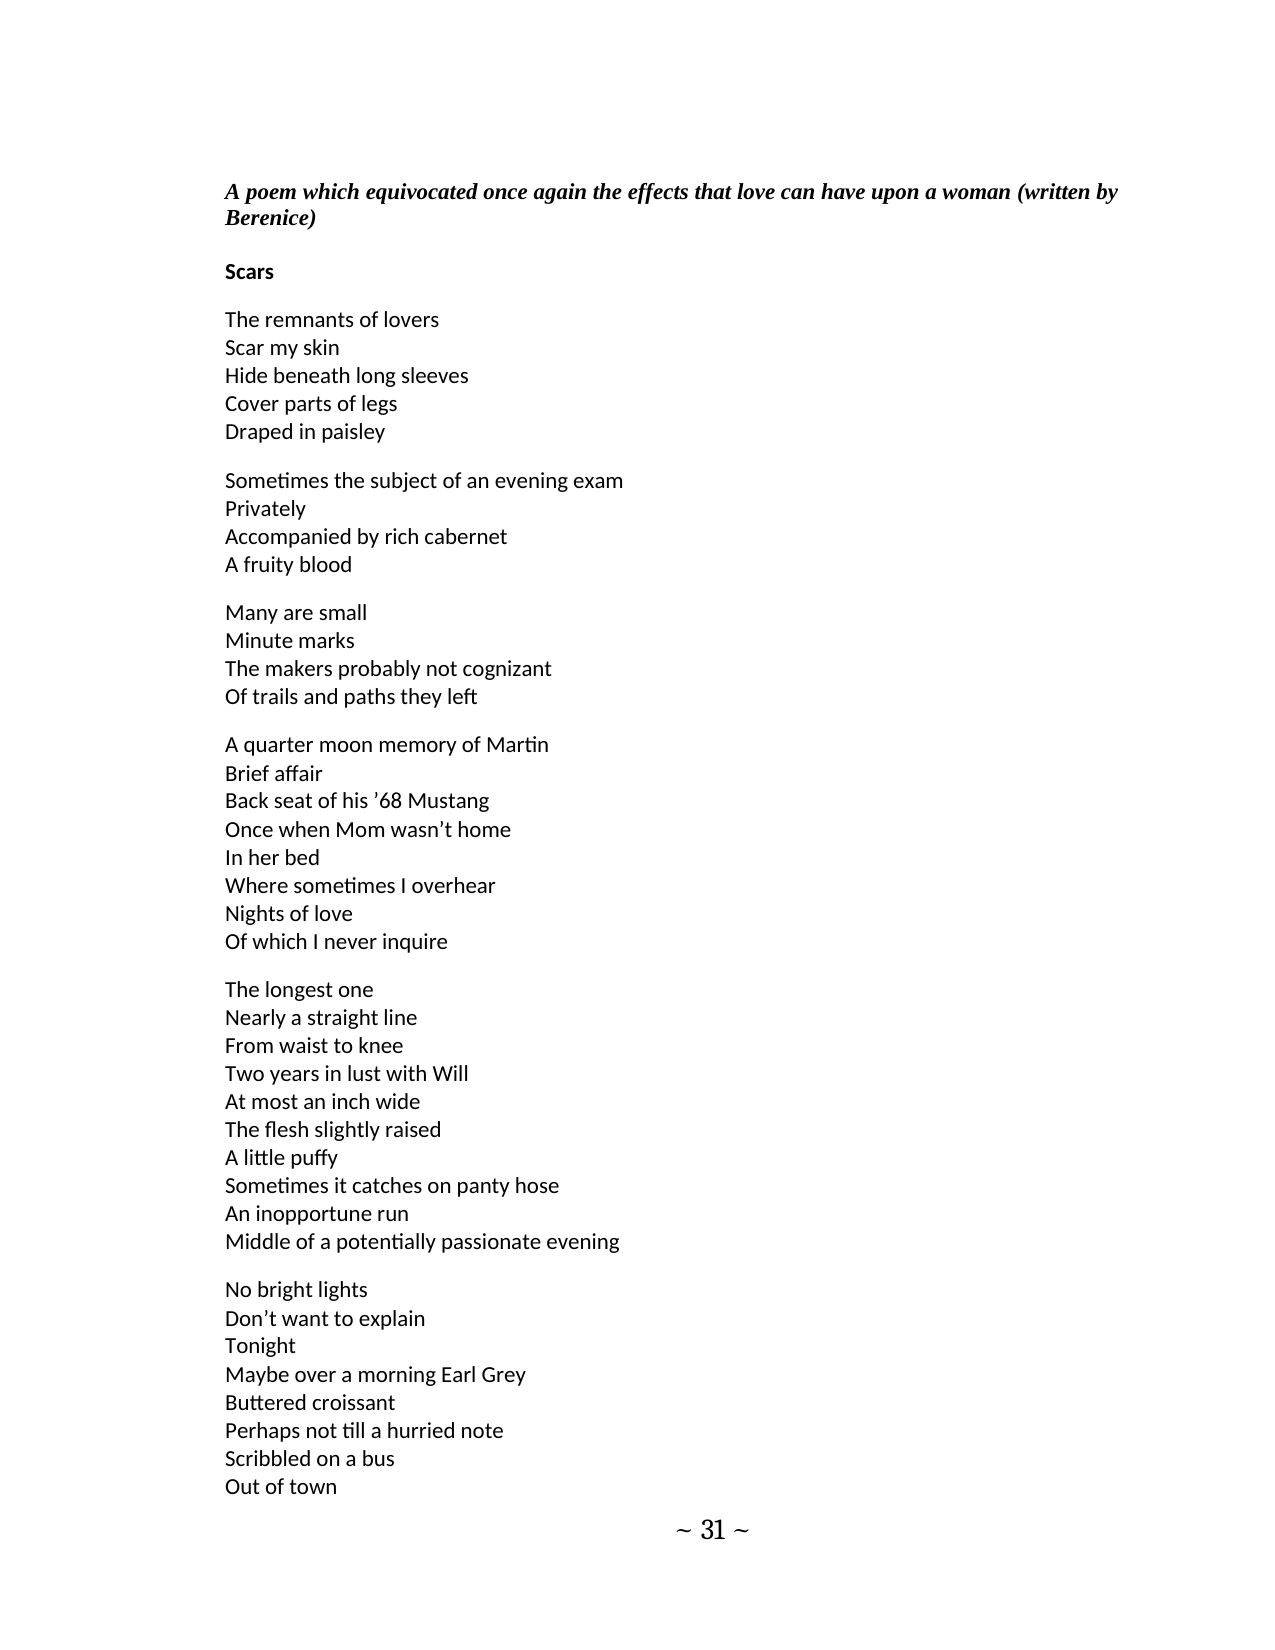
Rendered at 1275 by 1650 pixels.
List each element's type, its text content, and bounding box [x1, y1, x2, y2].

text No bright lights [225, 1276, 1200, 1304]
text Of trails and paths they left [225, 682, 1200, 710]
text Cover parts of legs [225, 389, 1200, 417]
text Two years in lust with Will [225, 1059, 1200, 1087]
text A fruity blood [225, 550, 1200, 578]
text The longest one [225, 975, 1200, 1003]
text Perhaps not till a hurried note [225, 1416, 1200, 1444]
text Hide beneath long sleeves [225, 361, 1200, 389]
text Sometimes the subject of an evening exam [225, 466, 1200, 494]
text Out of town [225, 1472, 1200, 1500]
text The makers probably not cognizant [225, 654, 1200, 682]
text A quarter moon memory of Martin [225, 731, 1200, 759]
text Privately [225, 494, 1200, 522]
text Many are small [225, 598, 1200, 626]
text Nearly a straight line [225, 1003, 1200, 1031]
text At most an inch wide [225, 1087, 1200, 1115]
text Sometimes it catches on panty hose [225, 1171, 1200, 1199]
text Once when Mom wasn’t home [225, 815, 1200, 843]
text Back seat of his ’68 Mustang [225, 787, 1200, 815]
text Tonight [225, 1332, 1200, 1360]
text Scribbled on a bus [225, 1444, 1200, 1472]
text Minute marks [225, 626, 1200, 654]
text Nights of love [225, 899, 1200, 927]
text Middle of a potentially passionate evening [225, 1227, 1200, 1255]
text The flesh slightly raised [225, 1115, 1200, 1143]
text An inopportune run [225, 1199, 1200, 1227]
text The remnants of lovers [225, 305, 1200, 333]
text Brief affair [225, 759, 1200, 787]
text Maybe over a morning Earl Grey [225, 1360, 1200, 1388]
text From waist to knee [225, 1031, 1200, 1059]
text A poem which equivocated once again the effects that love can have upon a woman (written by Berenice) [225, 178, 1200, 231]
text A little puffy [225, 1143, 1200, 1171]
text Buttered croissant [225, 1388, 1200, 1416]
text Draped in paisley [225, 417, 1200, 446]
text Scars [225, 257, 1200, 285]
text Accompanied by rich cabernet [225, 522, 1200, 550]
text Don’t want to explain [225, 1304, 1200, 1332]
text Where sometimes I overhear [225, 871, 1200, 899]
text Scar my skin [225, 333, 1200, 361]
text Of which I never inquire [225, 927, 1200, 955]
text In her bed [225, 843, 1200, 871]
